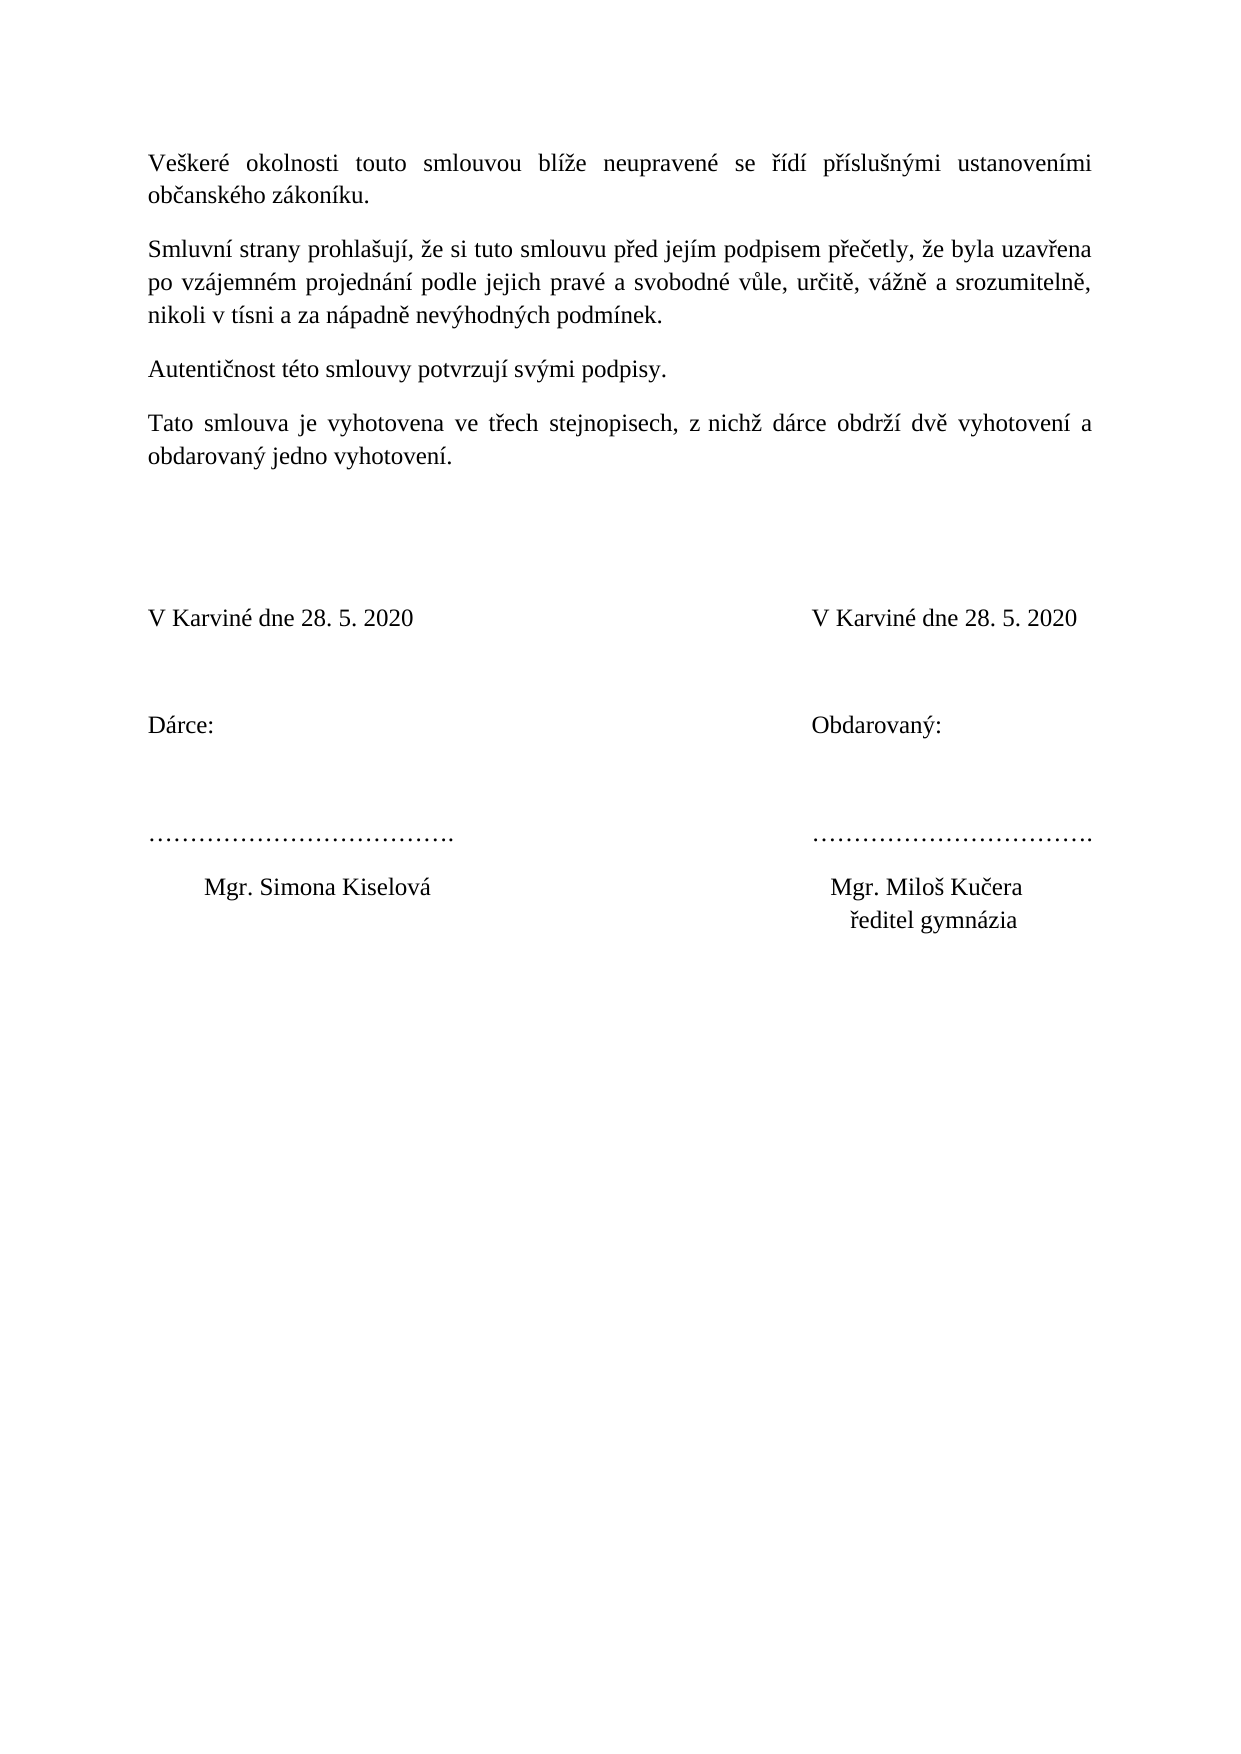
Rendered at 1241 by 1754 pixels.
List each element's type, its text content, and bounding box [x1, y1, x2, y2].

text Tato smlouva je vyhotovena ve třech stejnopisech, z nichž dárce obdrží dvě vyhotovení a obdarovaný jedno vyhotovení. [148, 408, 1093, 470]
text ………………………………. ……………………………. [148, 818, 1093, 847]
text V Karviné dne 28. 5. 2020 V Karviné dne 28. 5. 2020 [148, 603, 1093, 632]
text Dárce: Obdarovaný: [148, 711, 1093, 739]
text Veškeré okolnosti touto smlouvou blíže neupravené se řídí příslušnými ustanoveními občanského zákoníku. [148, 148, 1093, 209]
text Smluvní strany prohlašují, že si tuto smlouvu před jejím podpisem přečetly, že byla uzavřena po vzájemném projednání podle jejich pravé a svobodné vůle, určitě, vážně a srozumitelně, nikoli v tísni a za nápadně nevýhodných podmínek. [148, 234, 1093, 329]
text Autentičnost této smlouvy potvrzují svými podpisy. [148, 354, 1093, 383]
text Mgr. Simona Kiselová Mgr. Miloš Kučera ředitel gymnázia [148, 872, 1093, 934]
